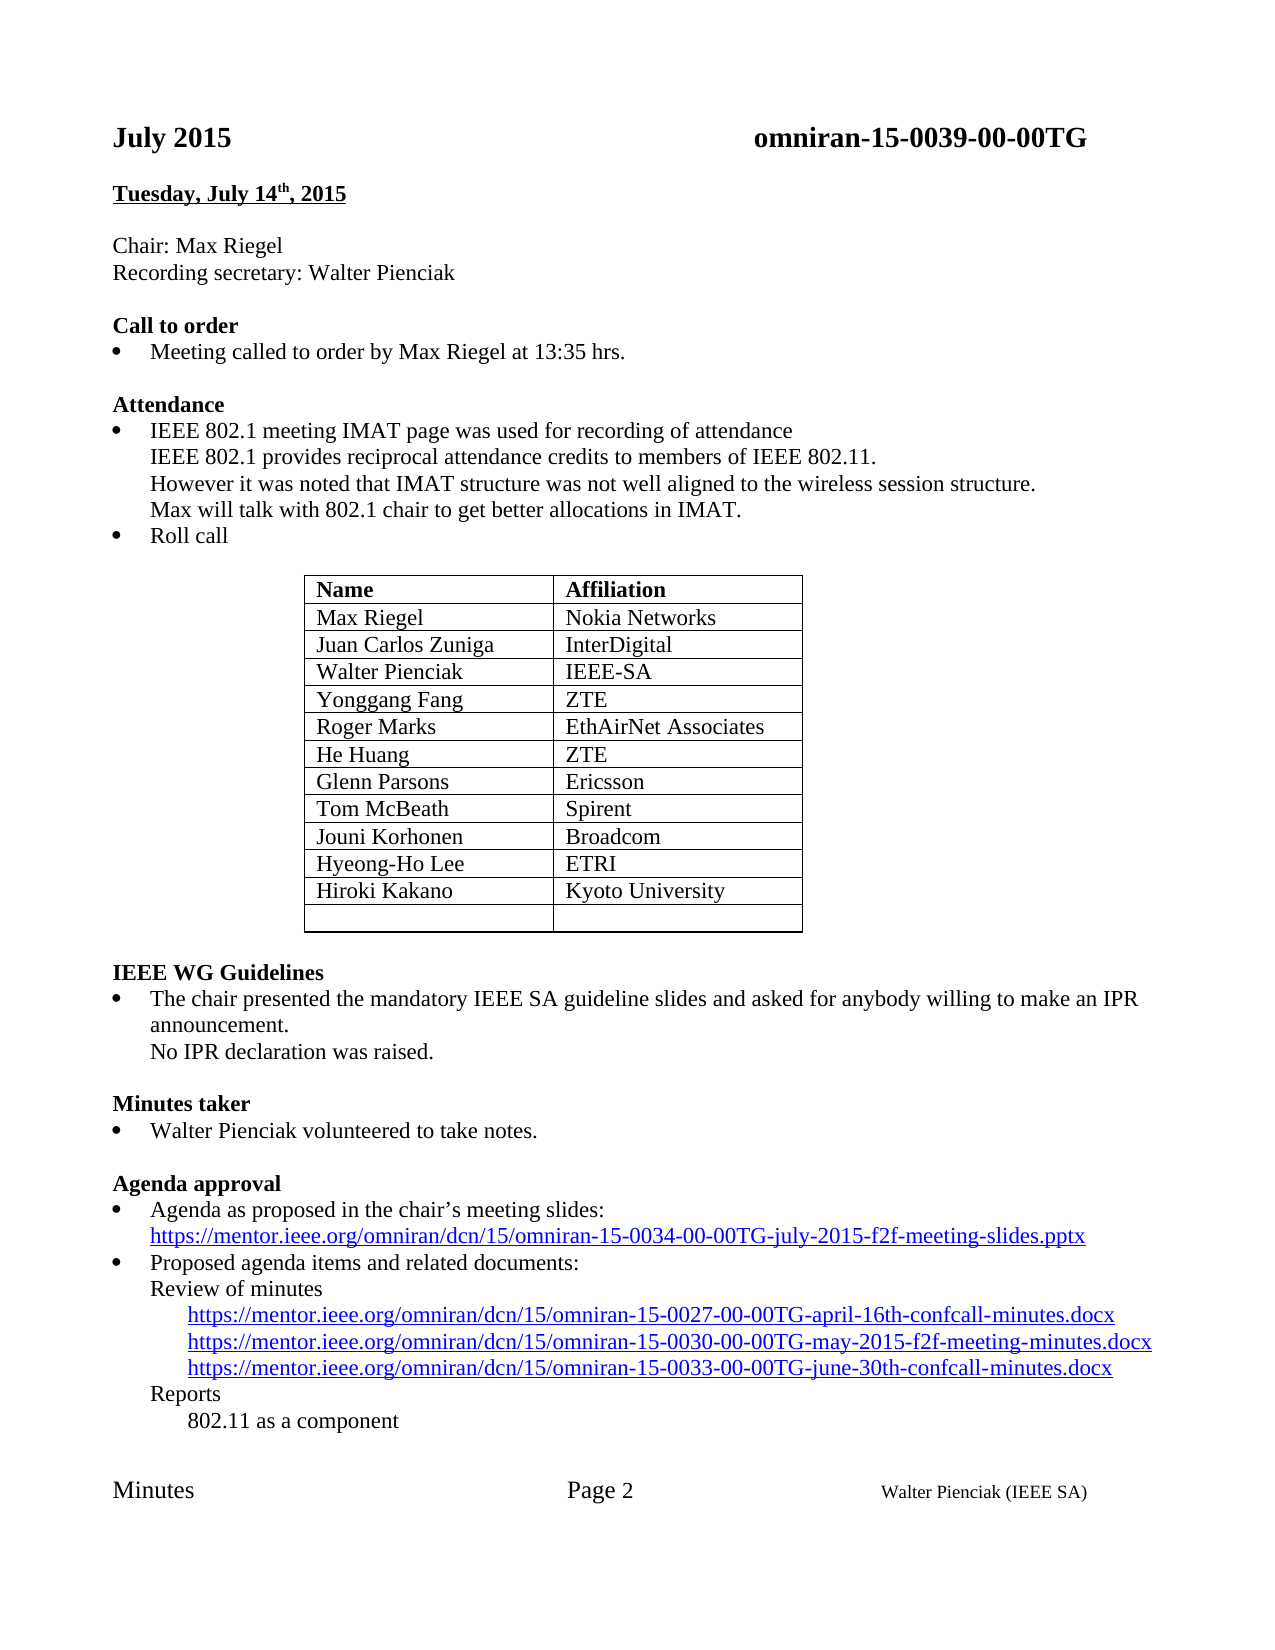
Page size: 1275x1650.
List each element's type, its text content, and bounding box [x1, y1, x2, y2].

list Proposed agenda items and related documents: [112, 1249, 1162, 1275]
text https://mentor.ieee.org/omniran/dcn/15/omniran-15-0034-00-00TG-july-2015-f2f-meeting-slides.pptx [150, 1222, 1162, 1249]
table_cell [305, 905, 553, 931]
text However it was noted that IMAT structure was not well aligned to the wireless session structure. [150, 470, 1162, 496]
table_cell Spirent [554, 795, 802, 822]
table_header Name [305, 576, 553, 603]
text https://mentor.ieee.org/omniran/dcn/15/omniran-15-0027-00-00TG-april-16th-confcall-minutes.docx [187, 1301, 1162, 1328]
table_cell Nokia Networks [554, 604, 802, 630]
table_cell ZTE [554, 741, 802, 767]
table_cell ZTE [554, 686, 802, 712]
text Review of minutes [150, 1275, 1162, 1301]
table_cell EthAirNet Associates [554, 713, 802, 739]
text Recording secretary: Walter Pienciak [112, 259, 1162, 285]
list Roll call [112, 522, 1162, 549]
text https://mentor.ieee.org/omniran/dcn/15/omniran-15-0030-00-00TG-may-2015-f2f-meeting-minutes.docx [187, 1328, 1162, 1354]
text Attendance [112, 391, 1162, 417]
table_cell Jouni Korhonen [305, 823, 553, 849]
table_cell [554, 905, 802, 931]
text No IPR declaration was raised. [150, 1038, 1162, 1064]
table_cell He Huang [305, 741, 553, 767]
text https://mentor.ieee.org/omniran/dcn/15/omniran-15-0033-00-00TG-june-30th-confcall-minutes.docx [187, 1354, 1162, 1380]
text IEEE 802.1 provides reciprocal attendance credits to members of IEEE 802.11. [150, 443, 1162, 470]
table_cell Hyeong-Ho Lee [305, 850, 553, 877]
text Tuesday, July 14th, 2015 [112, 180, 1162, 206]
list The chair presented the mandatory IEEE SA guideline slides and asked for anybody willing to make an IPR announcement. [112, 985, 1162, 1038]
table_cell IEEE-SA [554, 659, 802, 685]
table_cell Glenn Parsons [305, 768, 553, 794]
list Walter Pienciak volunteered to take notes. [112, 1117, 1162, 1143]
table_cell Broadcom [554, 823, 802, 849]
table_cell InterDigital [554, 631, 802, 657]
table_cell Juan Carlos Zuniga [305, 631, 553, 657]
table_cell Kyoto University [554, 878, 802, 904]
table_cell ETRI [554, 850, 802, 877]
text Reports [150, 1380, 1162, 1407]
table_header Affiliation [554, 576, 802, 603]
table_cell Tom McBeath [305, 795, 553, 822]
table_cell Walter Pienciak [305, 659, 553, 685]
text Max will talk with 802.1 chair to get better allocations in IMAT. [150, 496, 1162, 522]
text Call to order [112, 312, 1162, 338]
text 802.11 as a component [187, 1407, 1162, 1433]
table_cell Ericsson [554, 768, 802, 794]
table_cell Yonggang Fang [305, 686, 553, 712]
table_cell Max Riegel [305, 604, 553, 630]
list Agenda as proposed in the chair’s meeting slides: [112, 1196, 1162, 1222]
list Meeting called to order by Max Riegel at 13:35 hrs. [112, 338, 1162, 364]
text Chair: Max Riegel [112, 233, 1162, 259]
text Minutes taker [112, 1091, 1162, 1117]
list IEEE 802.1 meeting IMAT page was used for recording of attendance [112, 417, 1162, 443]
table_cell Roger Marks [305, 713, 553, 739]
table_cell Hiroki Kakano [305, 878, 553, 904]
text IEEE WG Guidelines [112, 959, 1162, 985]
text Agenda approval [112, 1169, 1162, 1196]
